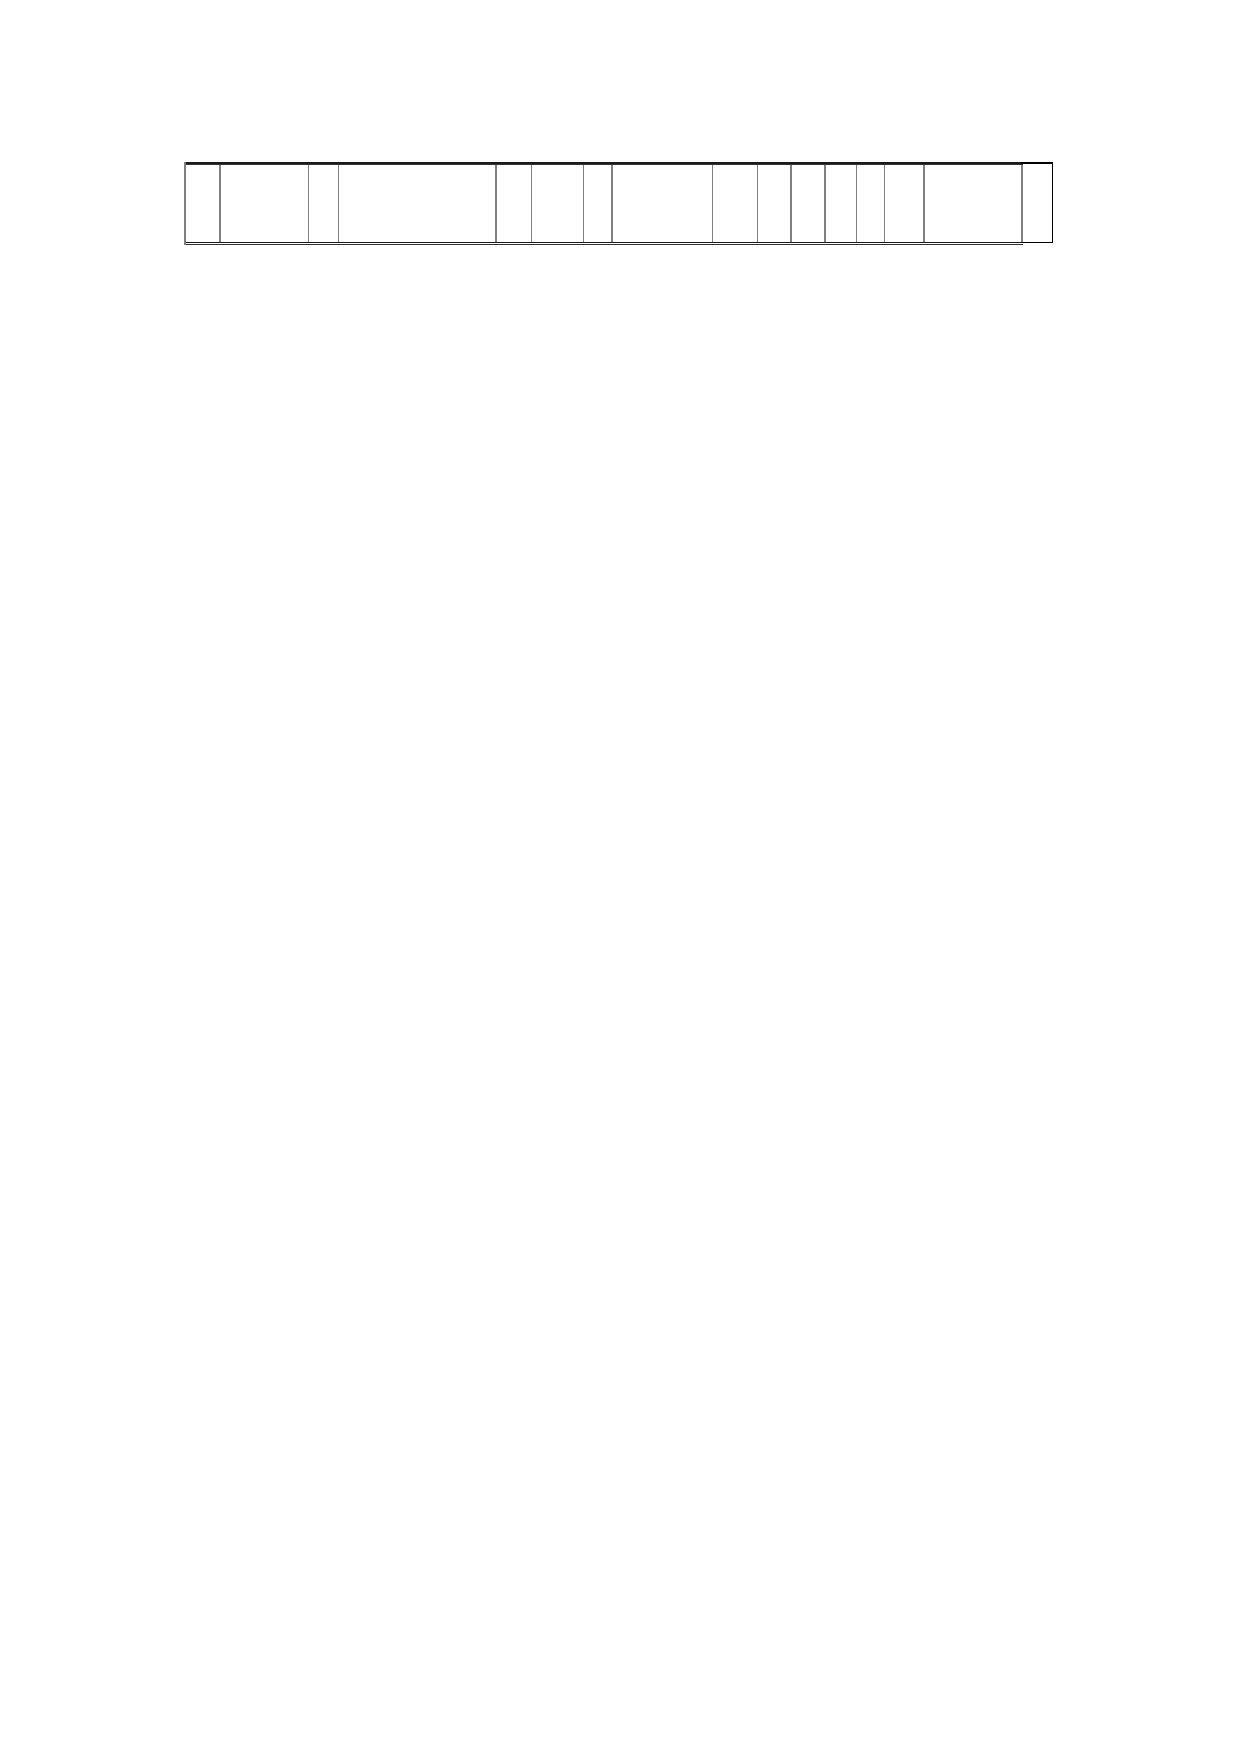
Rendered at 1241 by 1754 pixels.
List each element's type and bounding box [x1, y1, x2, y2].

table_cell [925, 165, 1021, 242]
table_cell [613, 165, 712, 242]
table_cell [532, 165, 583, 242]
table_cell [857, 165, 884, 242]
table_cell [309, 165, 338, 242]
table_cell [584, 165, 611, 242]
table_cell [221, 165, 308, 242]
table_cell [713, 165, 757, 242]
table_cell [792, 165, 824, 242]
table_cell [186, 165, 219, 242]
table_cell [339, 165, 495, 242]
table_cell [826, 165, 856, 242]
table_cell [1023, 164, 1052, 242]
table_cell [497, 165, 531, 242]
table_cell [885, 165, 923, 242]
table_cell [758, 165, 790, 242]
